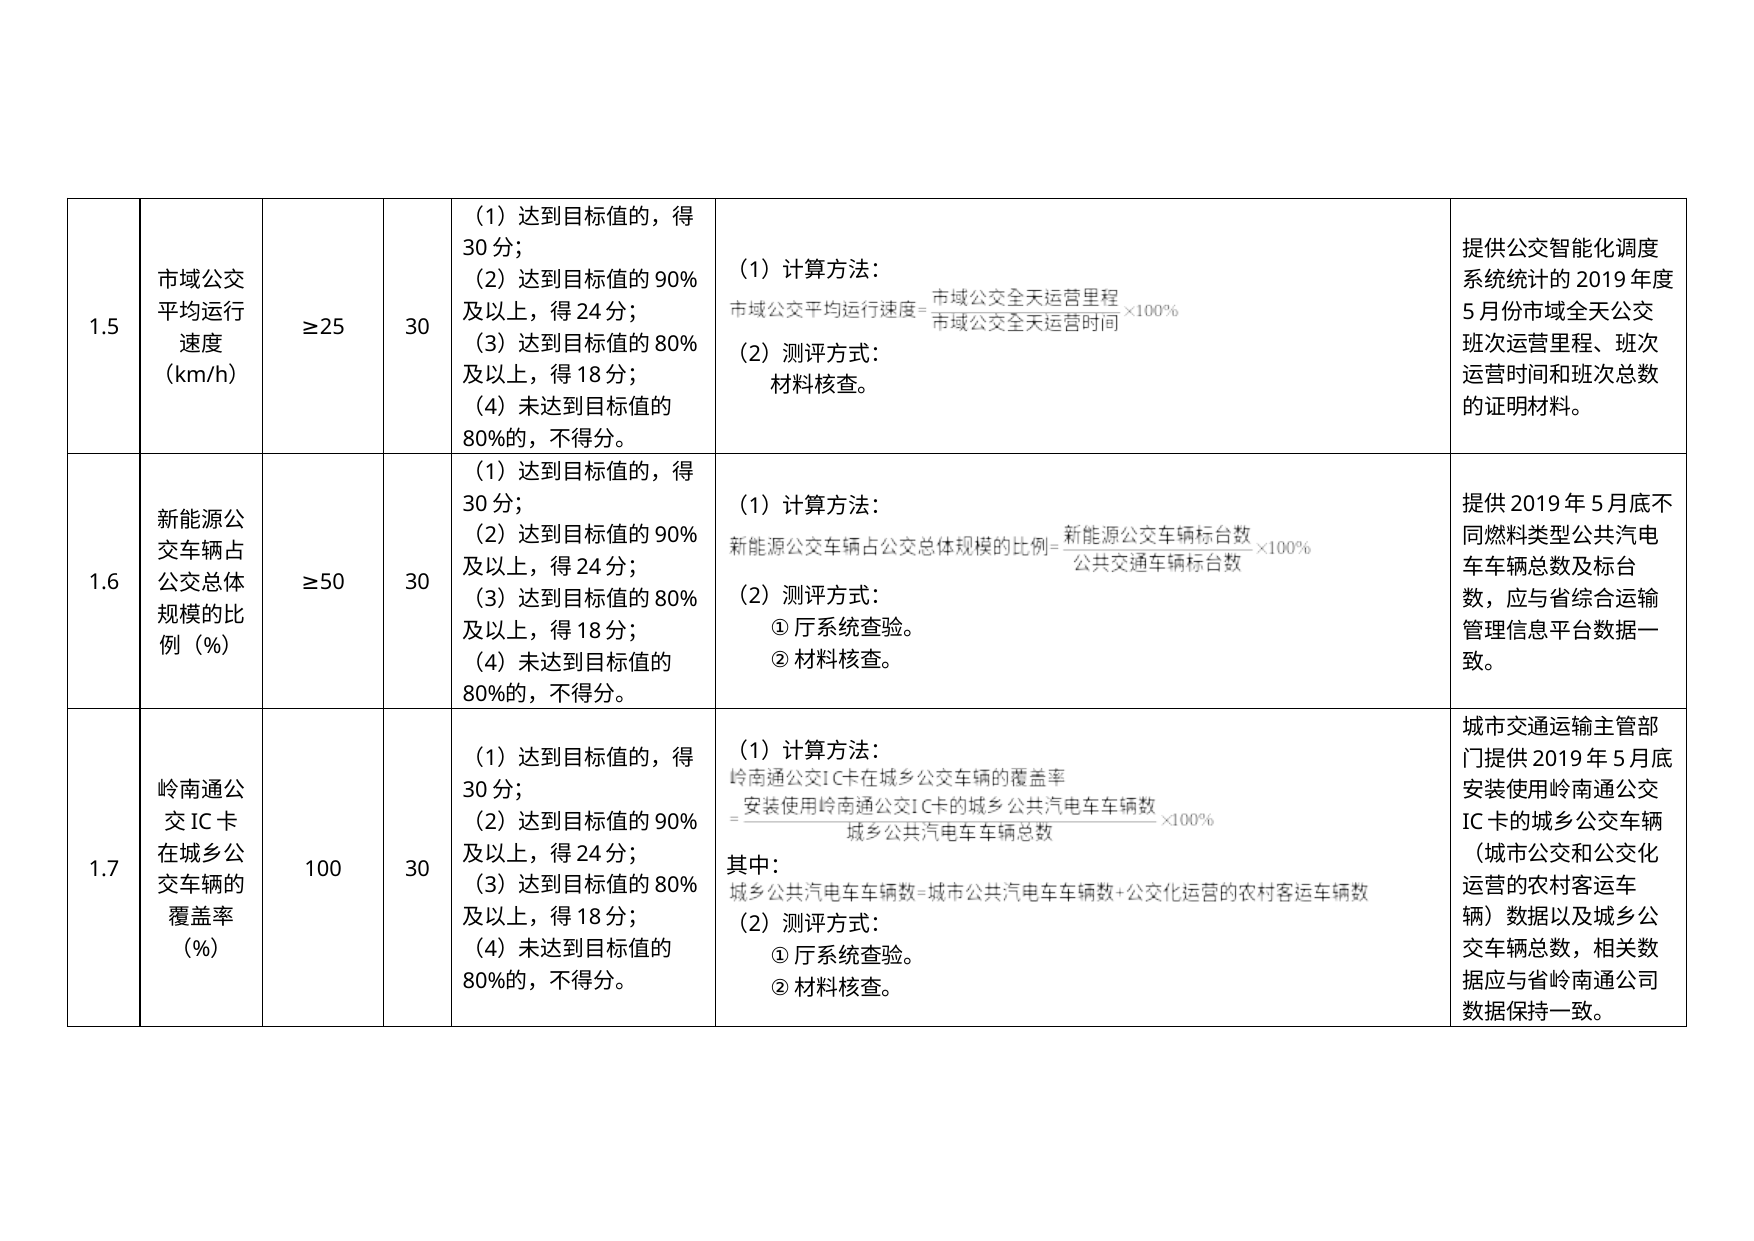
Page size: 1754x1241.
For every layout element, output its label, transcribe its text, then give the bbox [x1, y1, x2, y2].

table_cell 1.5 [68, 199, 139, 453]
table_cell （1）计算方法： 其中： （2）测评方式： ①厅系统查验。 ②材料核查。 [716, 709, 1450, 1026]
table_cell 新能源公交车辆占公交总体规模的比例（%） [141, 454, 262, 708]
table_cell 100 [263, 709, 383, 1026]
table_cell 城市交通运输主管部门提供2019年5月底安装使用岭南通公交IC卡的城乡公交车辆（城市公交和公交化运营的农村客运车辆）数据以及城乡公交车辆总数，相关数据应与省岭南通公司数据保持一致。 [1451, 709, 1686, 1026]
table_cell （1）计算方法： （2）测评方式： ①厅系统查验。 ②材料核查。 [716, 454, 1450, 708]
table_cell 1.6 [68, 454, 139, 708]
table_cell 岭南通公交IC卡 在城乡公交车辆的覆盖率（%） [141, 709, 262, 1026]
table_cell 提供公交智能化调度系统统计的2019年度5月份市域全天公交班次运营里程、班次运营时间和班次总数的证明材料。 [1451, 199, 1686, 453]
table_cell 提供2019年5月底不同燃料类型公共汽电车车辆总数及标台数，应与省综合运输管理信息平台数据一致。 [1451, 454, 1686, 708]
table_cell 30 [384, 199, 451, 453]
table_cell 30 [384, 709, 451, 1026]
table_cell ≥25 [263, 199, 383, 453]
table_cell 1.7 [68, 709, 139, 1026]
table_cell （1）达到目标值的，得30分； （2）达到目标值的90%及以上，得24分； （3）达到目标值的80%及以上，得18分； （4）未达到目标值的80%的，不得分。 [452, 454, 715, 708]
table_cell 市域公交平均运行速度（km/h） [141, 199, 262, 453]
table_cell （1）达到目标值的，得30分； （2）达到目标值的90%及以上，得24分； （3）达到目标值的80%及以上，得18分； （4）未达到目标值的80%的，不得分。 [452, 709, 715, 1026]
table_cell （1）达到目标值的，得30分； （2）达到目标值的90%及以上，得24分； （3）达到目标值的80%及以上，得18分； （4）未达到目标值的80%的，不得分。 [452, 199, 715, 453]
table_cell ≥50 [263, 454, 383, 708]
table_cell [716, 199, 1450, 453]
table_cell 30 [384, 454, 451, 708]
